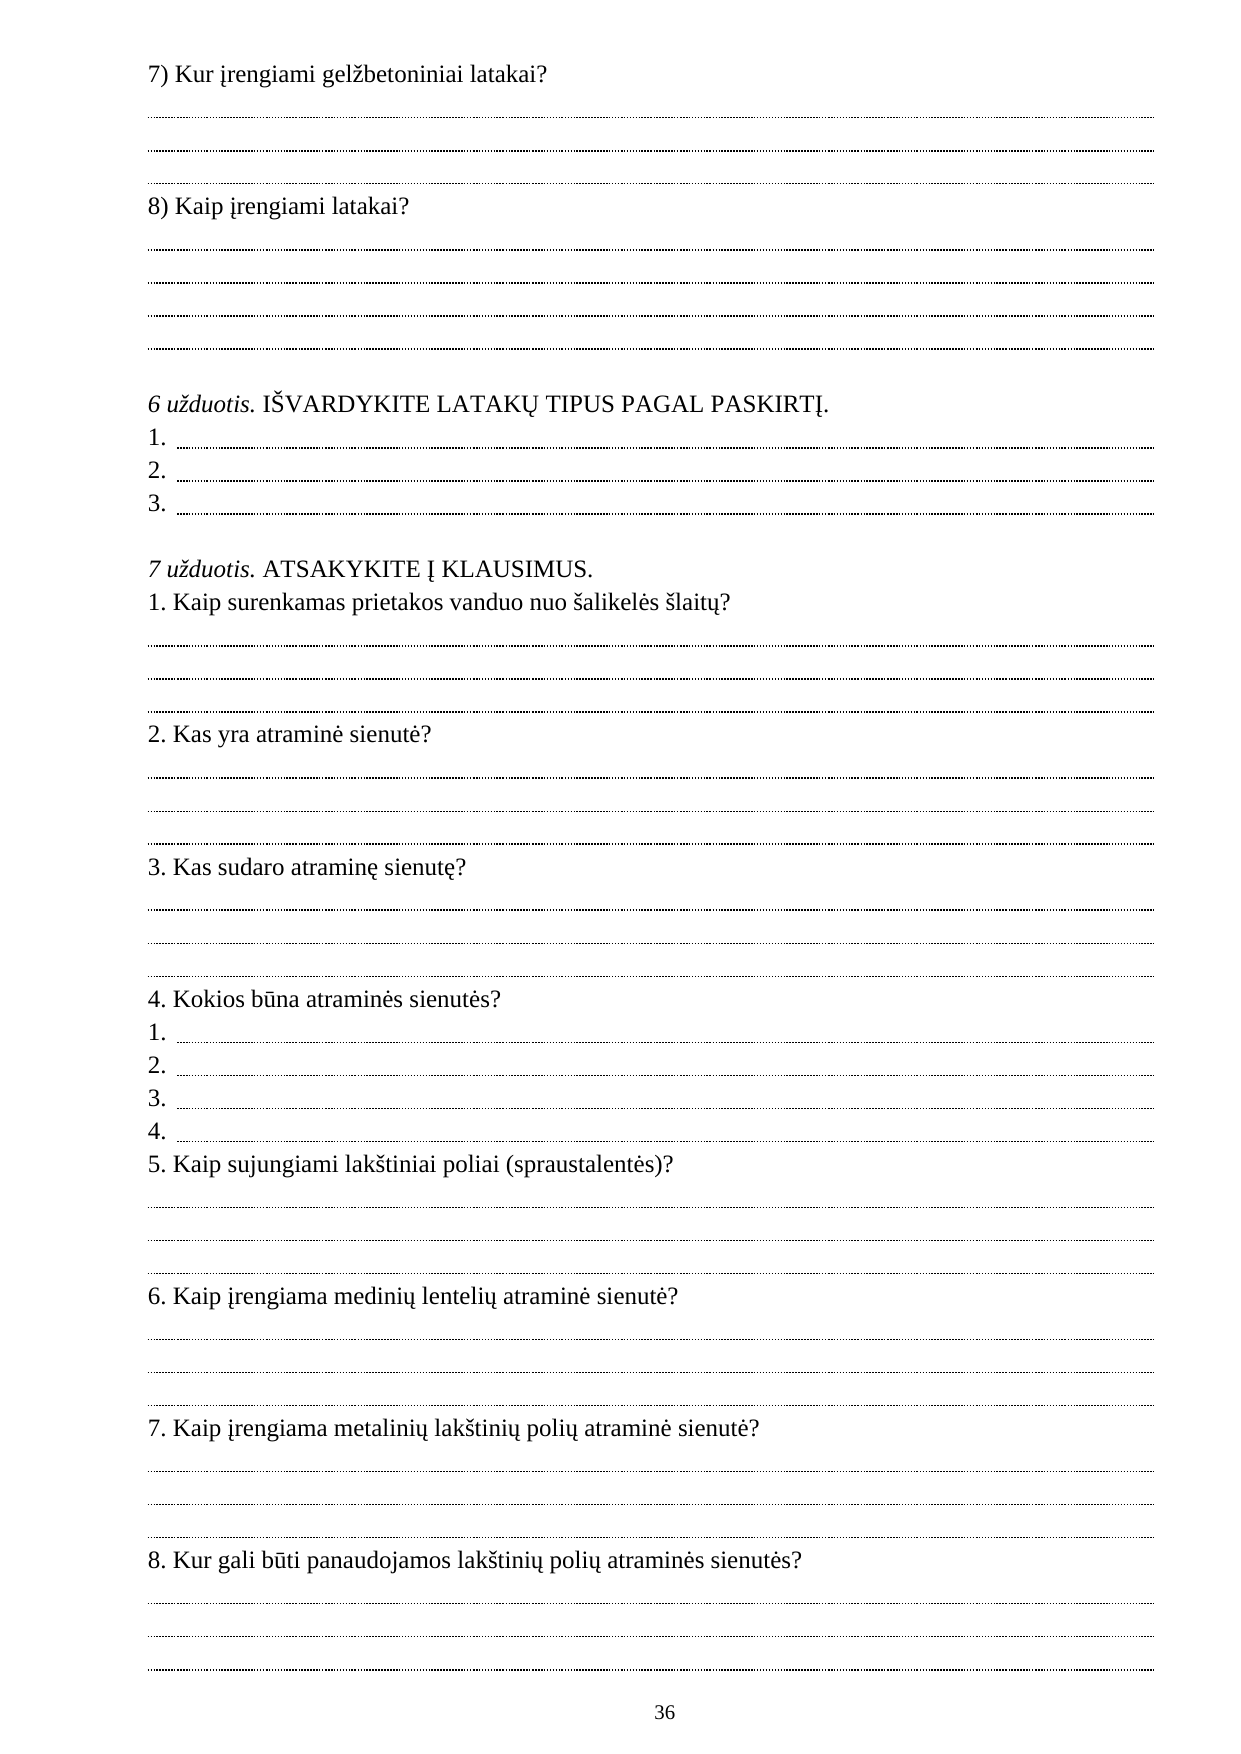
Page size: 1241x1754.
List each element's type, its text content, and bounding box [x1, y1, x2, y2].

text 6. Kaip įrengiama medinių lentelių atraminė sienutė? [148, 1281, 1181, 1309]
text 7) Kur įrengiami gelžbetoniniai latakai? [148, 59, 1181, 88]
text 2. [148, 455, 1181, 484]
text 2. [148, 1050, 1181, 1078]
text 3. [148, 488, 1181, 517]
text 3. [148, 1083, 1181, 1111]
text 7. Kaip įrengiama metalinių lakštinių polių atraminė sienutė? [148, 1413, 1181, 1442]
text 1. [148, 422, 1181, 451]
text 3. Kas sudaro atraminę sienutę? [148, 852, 1181, 880]
text 4. [148, 1116, 1181, 1144]
text 1. [148, 1017, 1181, 1045]
text 5. Kaip sujungiami lakštiniai poliai (spraustalentės)? [148, 1149, 1181, 1177]
text 7 užduotis. Atsakykite į klausimus. [148, 554, 1181, 583]
text 8. Kur gali būti panaudojamos lakštinių polių atraminės sienutės? [148, 1545, 1181, 1574]
text 2. Kas yra atraminė sienutė? [148, 719, 1181, 748]
text 1. Kaip surenkamas prietakos vanduo nuo šalikelės šlaitų? [148, 587, 1181, 616]
text 4. Kokios būna atraminės sienutės? [148, 984, 1181, 1012]
text 6 užduotis. Išvardykite latakų tipus pagal paskirtį. [148, 389, 1181, 418]
text 8) Kaip įrengiami latakai? [148, 191, 1181, 220]
